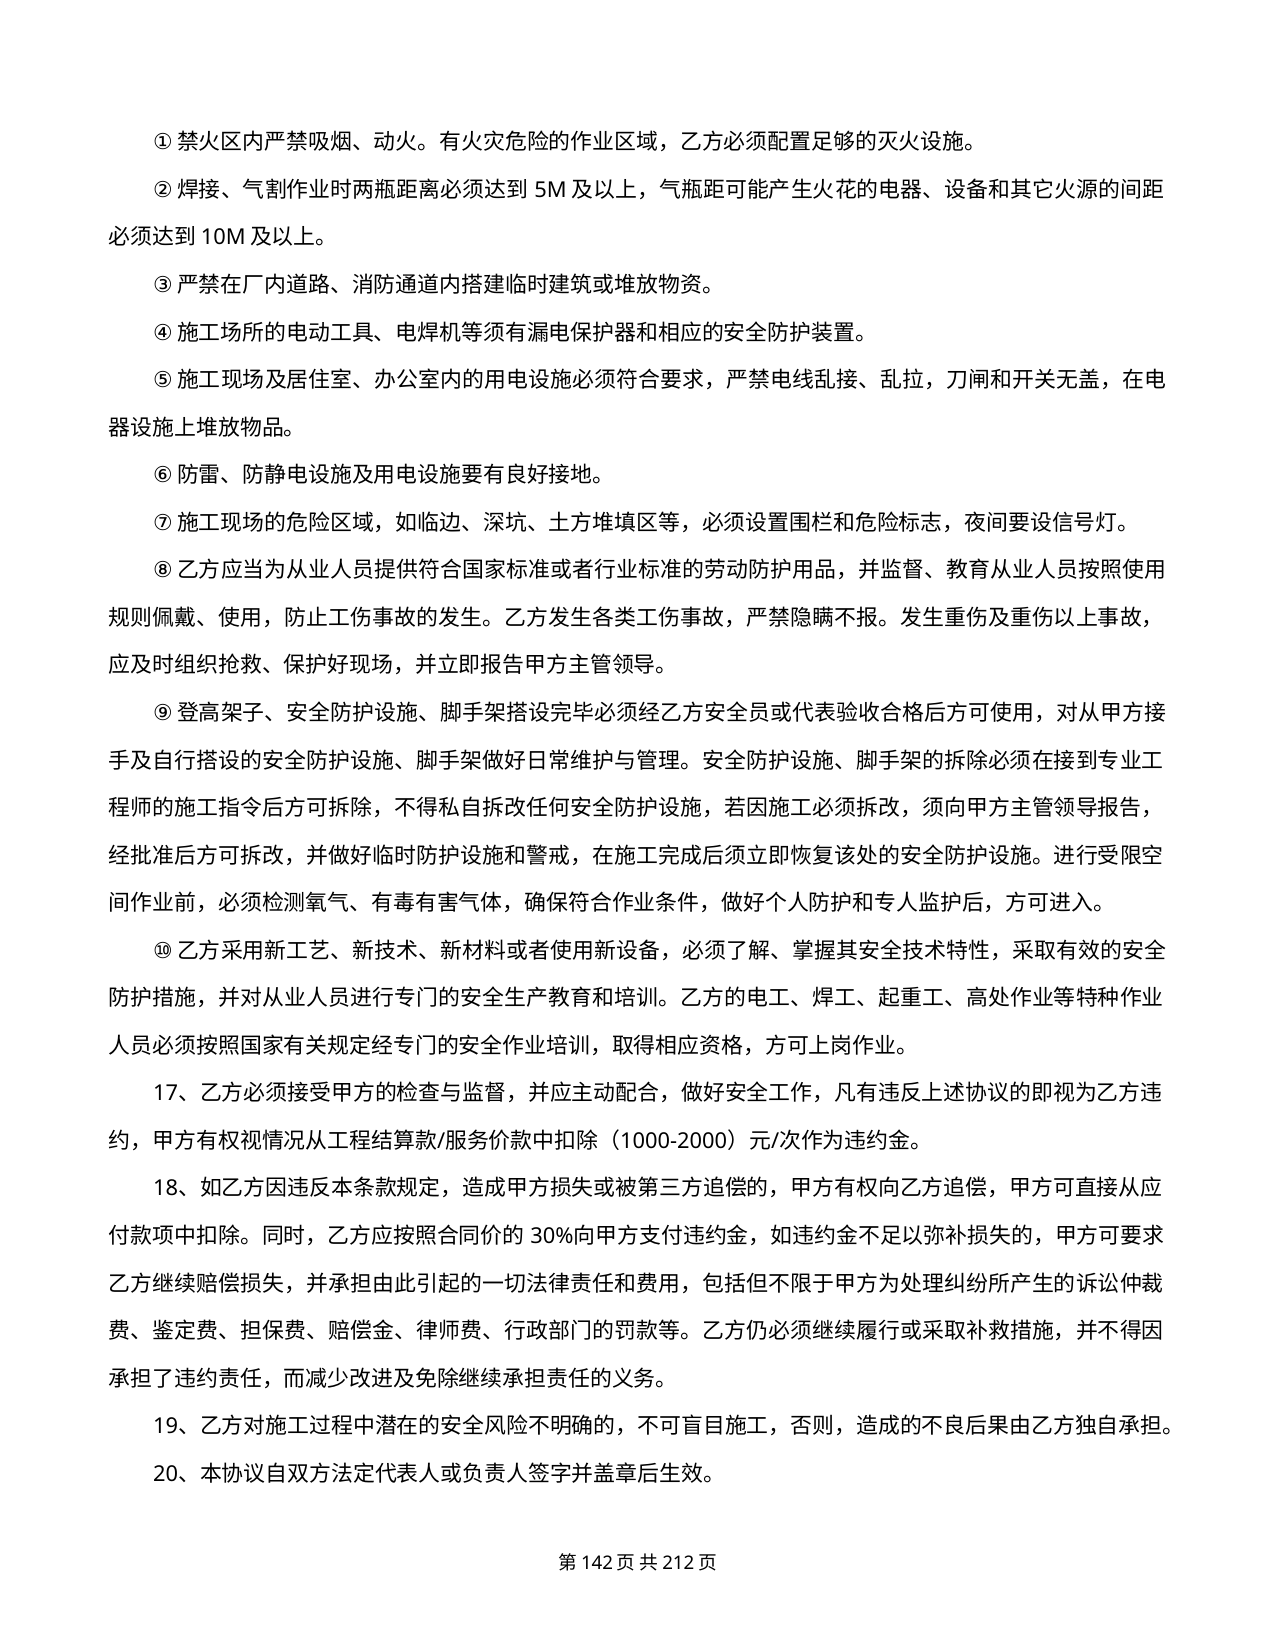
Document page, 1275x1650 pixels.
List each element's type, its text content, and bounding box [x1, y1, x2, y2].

text ⑩乙方采用新工艺、新技术、新材料或者使用新设备，必须了解、掌握其安全技术特性，采取有效的安全防护措施，并对从业人员进行专门的安全生产教育和培训。乙方的电工、焊工、起重工、高处作业等特种作业人员必须按照国家有关规定经专门的安全作业培训，取得相应资格，方可上岗作业。 [109, 933, 1166, 1059]
text 20、本协议自双方法定代表人或负责人签字并盖章后生效。 [109, 1456, 1166, 1487]
text ②焊接、气割作业时两瓶距离必须达到5M及以上，气瓶距可能产生火花的电器、设备和其它火源的间距必须达到10M及以上。 [109, 172, 1166, 251]
text ⑤施工现场及居住室、办公室内的用电设施必须符合要求，严禁电线乱接、乱拉，刀闸和开关无盖，在电器设施上堆放物品。 [109, 362, 1166, 441]
text 17、乙方必须接受甲方的检查与监督，并应主动配合，做好安全工作，凡有违反上述协议的即视为乙方违约，甲方有权视情况从工程结算款/服务价款中扣除（1000-2000）元/次作为违约金。 [109, 1075, 1166, 1154]
text ⑨登高架子、安全防护设施、脚手架搭设完毕必须经乙方安全员或代表验收合格后方可使用，对从甲方接手及自行搭设的安全防护设施、脚手架做好日常维护与管理。安全防护设施、脚手架的拆除必须在接到专业工程师的施工指令后方可拆除，不得私自拆改任何安全防护设施，若因施工必须拆改，须向甲方主管领导报告，经批准后方可拆改，并做好临时防护设施和警戒，在施工完成后须立即恢复该处的安全防护设施。进行受限空间作业前，必须检测氧气、有毒有害气体，确保符合作业条件，做好个人防护和专人监护后，方可进入。 [109, 695, 1166, 917]
text ①禁火区内严禁吸烟、动火。有火灾危险的作业区域，乙方必须配置足够的灭火设施。 [109, 124, 1166, 156]
text ④施工场所的电动工具、电焊机等须有漏电保护器和相应的安全防护装置。 [109, 314, 1166, 346]
text ⑦施工现场的危险区域，如临边、深坑、土方堆填区等，必须设置围栏和危险标志，夜间要设信号灯。 [109, 505, 1166, 537]
text ③严禁在厂内道路、消防通道内搭建临时建筑或堆放物资。 [109, 267, 1166, 299]
text 18、如乙方因违反本条款规定，造成甲方损失或被第三方追偿的，甲方有权向乙方追偿，甲方可直接从应付款项中扣除。同时，乙方应按照合同价的30%向甲方支付违约金，如违约金不足以弥补损失的，甲方可要求乙方继续赔偿损失，并承担由此引起的一切法律责任和费用，包括但不限于甲方为处理纠纷所产生的诉讼仲裁费、鉴定费、担保费、赔偿金、律师费、行政部门的罚款等。乙方仍必须继续履行或采取补救措施，并不得因承担了违约责任，而减少改进及免除继续承担责任的义务。 [109, 1170, 1166, 1392]
text ⑧乙方应当为从业人员提供符合国家标准或者行业标准的劳动防护用品，并监督、教育从业人员按照使用规则佩戴、使用，防止工伤事故的发生。乙方发生各类工伤事故，严禁隐瞒不报。发生重伤及重伤以上事故，应及时组织抢救、保护好现场，并立即报告甲方主管领导。 [109, 552, 1166, 679]
text ⑥防雷、防静电设施及用电设施要有良好接地。 [109, 457, 1166, 489]
text 19、乙方对施工过程中潜在的安全风险不明确的，不可盲目施工，否则，造成的不良后果由乙方独自承担。 [109, 1408, 1166, 1440]
